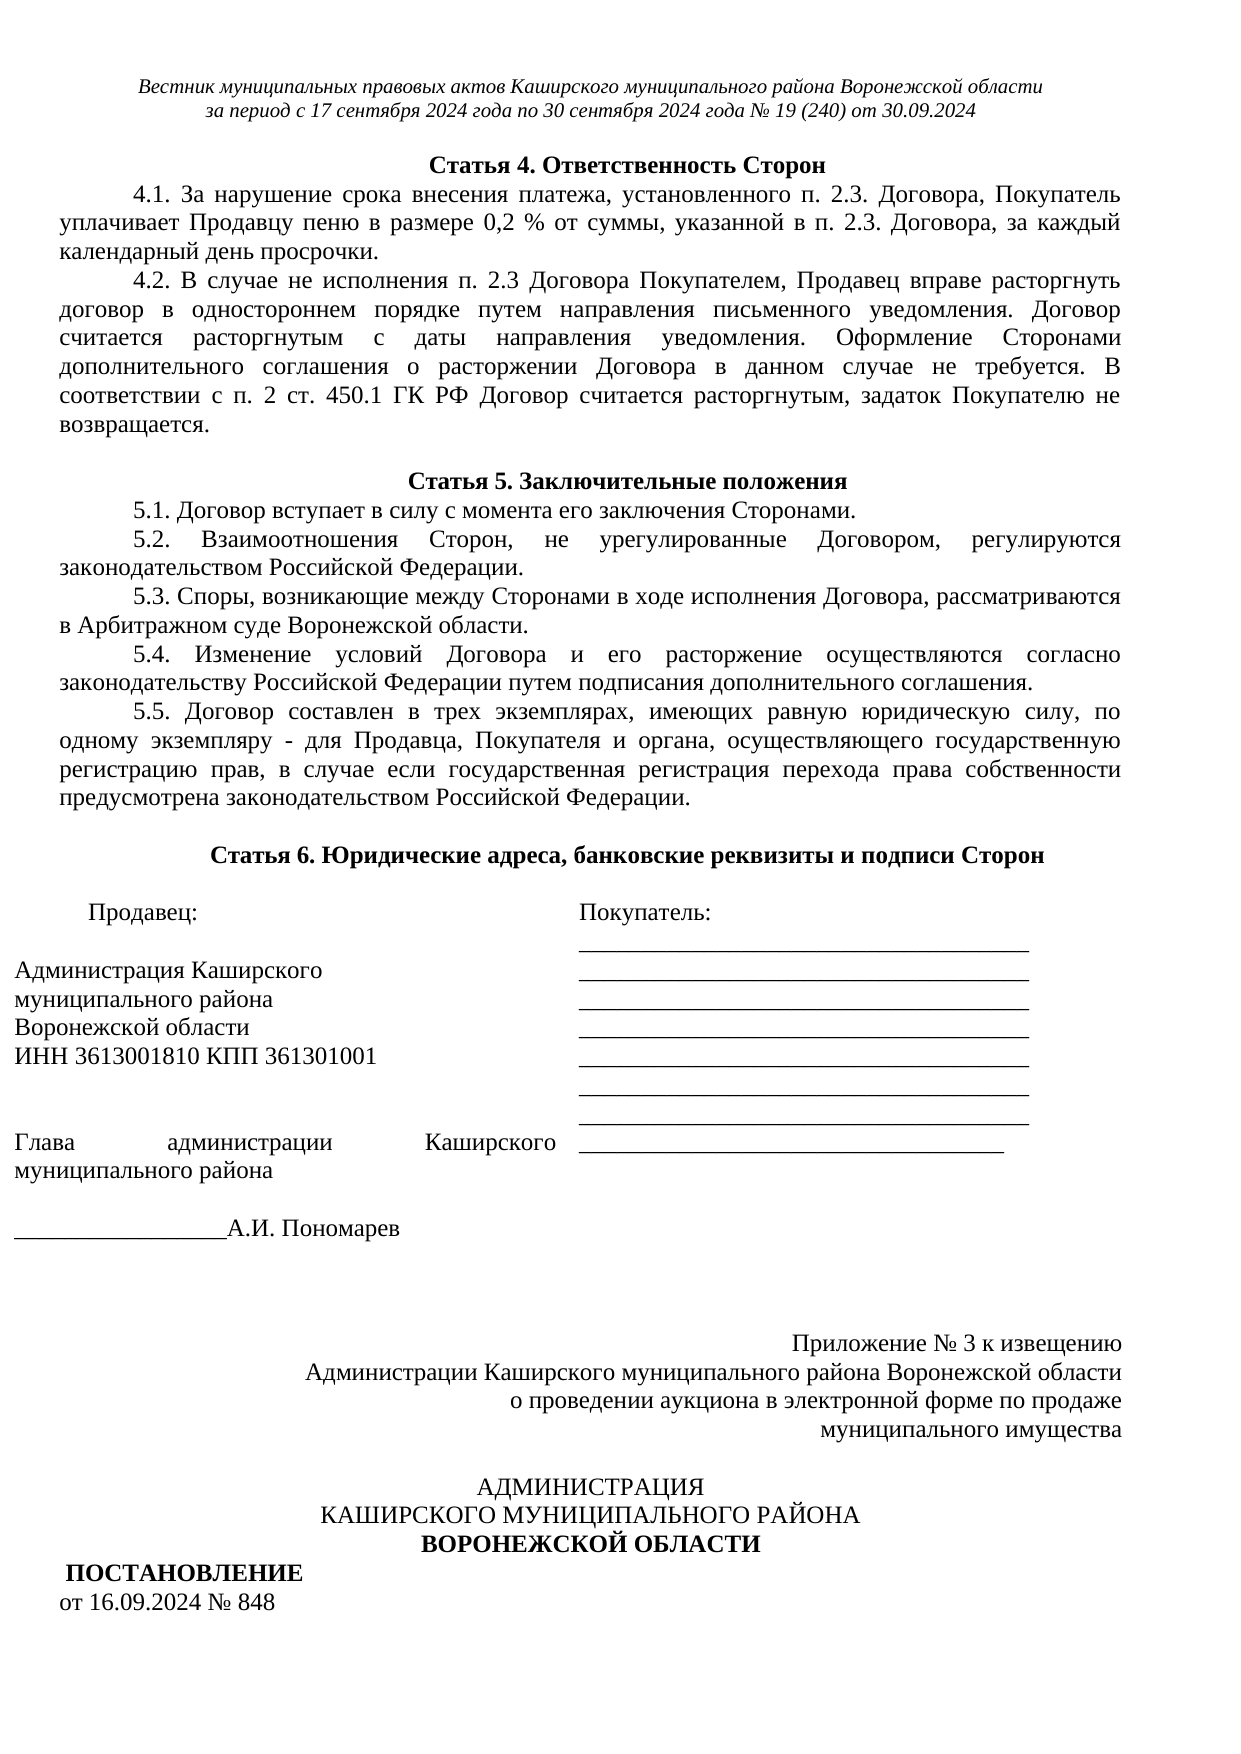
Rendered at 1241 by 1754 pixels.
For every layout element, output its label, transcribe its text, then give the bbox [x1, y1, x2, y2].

text 5.1. Договор вступает в силу с момента его заключения Сторонами. [59, 495, 1122, 524]
text ВОРОНЕЖСКОЙ ОБЛАСТИ [59, 1529, 1122, 1558]
text Статья 5. Заключительные положения [59, 466, 1122, 495]
text Статья 6. Юридические адреса, банковские реквизиты и подписи Сторон [59, 840, 1122, 869]
text 5.5. Договор составлен в трех экземплярах, имеющих равную юридическую силу, по одному экземпляру - для Продавца, Покупателя и органа, осуществляющего государственную регистрацию прав, в случае если государственная регистрация перехода права собственности предусмотрена законодательством Российской Федерации. [59, 696, 1122, 811]
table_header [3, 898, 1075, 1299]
subtitle АДМИНИСТРАЦИЯ [59, 1472, 1122, 1501]
text Приложение № 3 к извещению [59, 1328, 1122, 1357]
text муниципального имущества [59, 1414, 1122, 1443]
text 4.2. В случае не исполнения п. 2.3 Договора Покупателем, Продавец вправе расторгнуть договор в одностороннем порядке путем направления письменного уведомления. Договор считается расторгнутым с даты направления уведомления. Оформление Сторонами дополнительного соглашения о расторжении Договора в данном случае не требуется. В соответствии с п. 2 ст. 450.1 ГК РФ Договор считается расторгнутым, задаток Покупателю не возвращается. [59, 265, 1122, 437]
text от 16.09.2024 № 848 [59, 1587, 1122, 1616]
text 5.3. Споры, возникающие между Сторонами в ходе исполнения Договора, рассматриваются в Арбитражном суде Воронежской области. [59, 581, 1122, 639]
text Администрации Каширского муниципального района Воронежской области [59, 1357, 1122, 1386]
subtitle КАШИРСКОГО МУНИЦИПАЛЬНОГО РАЙОНА [59, 1501, 1122, 1529]
text о проведении аукциона в электронной форме по продаже [59, 1386, 1122, 1414]
text 5.4. Изменение условий Договора и его расторжение осуществляются согласно законодательству Российской Федерации путем подписания дополнительного соглашения. [59, 639, 1122, 696]
text Статья 4. Ответственность Сторон [59, 150, 1122, 179]
text 4.1. За нарушение срока внесения платежа, установленного п. 2.3. Договора, Покупатель уплачивает Продавцу пеню в размере 0,2 % от суммы, указанной в п. 2.3. Договора, за каждый календарный день просрочки. [59, 179, 1122, 265]
text ПОСТАНОВЛЕНИЕ [59, 1558, 1122, 1587]
text 5.2. Взаимоотношения Сторон, не урегулированные Договором, регулируются законодательством Российской Федерации. [59, 524, 1122, 581]
